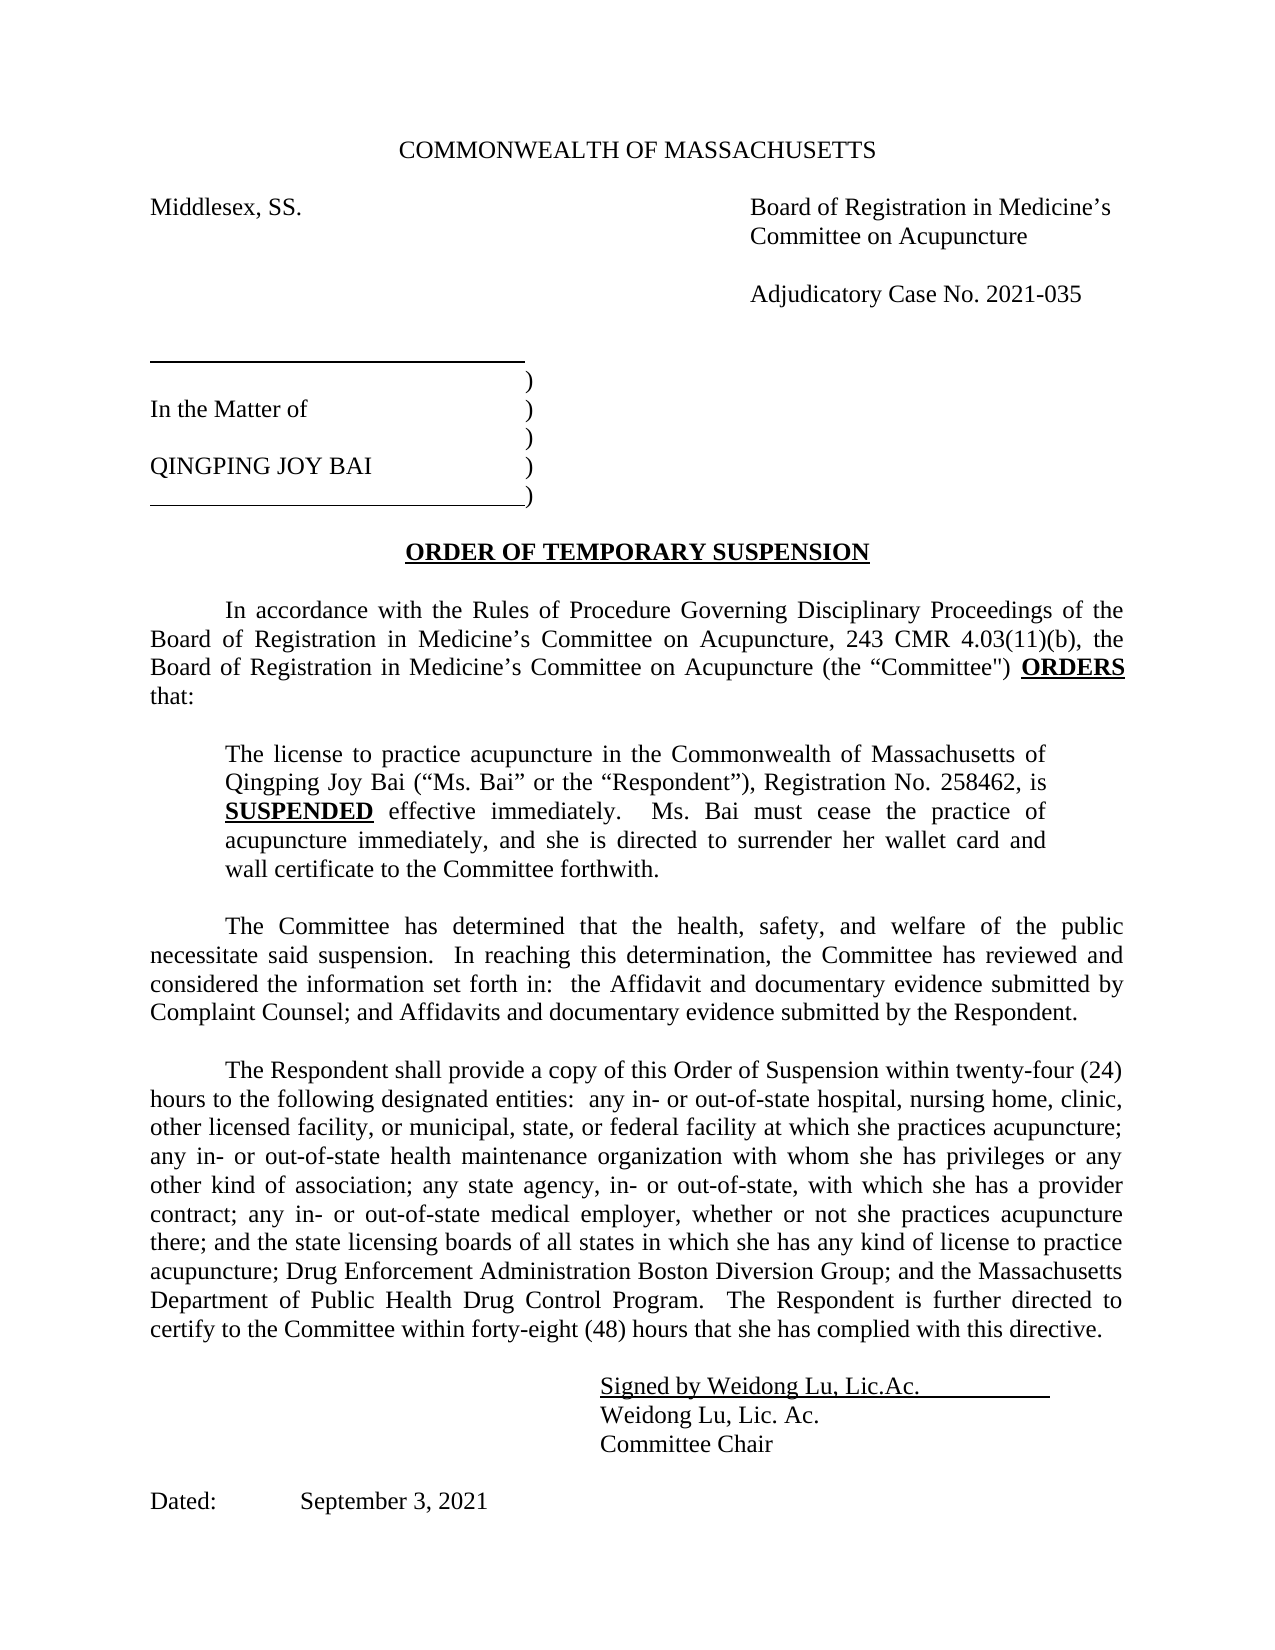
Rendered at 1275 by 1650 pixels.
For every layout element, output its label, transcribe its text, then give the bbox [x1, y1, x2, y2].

text ) [150, 422, 1125, 451]
text The license to practice acupuncture in the Commonwealth of Massachusetts of Qingping Joy Bai (“Ms. Bai” or the “Respondent”), Registration No. 258462, is SUSPENDED effective immediately. Ms. Bai must cease the practice of acupuncture immediately, and she is directed to surrender her wallet card and wall certificate to the Committee forthwith. [225, 739, 1047, 882]
text Middlesex, SS. Board of Registration in Medicine’s [150, 192, 1125, 221]
text ) [150, 480, 1125, 509]
text In the Matter of ) [150, 394, 1125, 422]
text ) [150, 365, 1125, 394]
text Adjudicatory Case No. 2021-035 [150, 279, 1125, 307]
subtitle ORDER OF TEMPORARY SUSPENSION [150, 537, 1125, 566]
text Signed by Weidong Lu, Lic.Ac. [150, 1371, 1125, 1400]
text In accordance with the Rules of Procedure Governing Disciplinary Proceedings of the Board of Registration in Medicine’s Committee on Acupuncture, 243 CMR 4.03(11)(b), the Board of Registration in Medicine’s Committee on Acupuncture (the “Committee") ORDERS that: [150, 595, 1125, 710]
text The Committee has determined that the health, safety, and welfare of the public necessitate said suspension. In reaching this determination, the Committee has reviewed and considered the information set forth in: the Affidavit and documentary evidence submitted by Complaint Counsel; and Affidavits and documentary evidence submitted by the Respondent. [150, 911, 1125, 1026]
text Dated: September 3, 2021 [150, 1486, 1125, 1515]
text Committee on Acupuncture [675, 221, 1125, 250]
text QINGPING JOY BAI ) [150, 451, 1125, 480]
text The Respondent shall provide a copy of this Order of Suspension within twenty-four (24) hours to the following designated entities: any in- or out-of-state hospital, nursing home, clinic, other licensed facility, or municipal, state, or federal facility at which she practices acupuncture; any in- or out-of-state health maintenance organization with whom she has privileges or any other kind of association; any state agency, in- or out-of-state, with which she has a provider contract; any in- or out-of-state medical employer, whether or not she practices acupuncture there; and the state licensing boards of all states in which she has any kind of license to practice acupuncture; Drug Enforcement Administration Boston Diversion Group; and the Massachusetts Department of Public Health Drug Control Program. The Respondent is further directed to certify to the Committee within forty-eight (48) hours that she has complied with this directive. [150, 1055, 1124, 1342]
text Weidong Lu, Lic. Ac. [150, 1400, 1125, 1429]
text Committee Chair [150, 1429, 1125, 1457]
